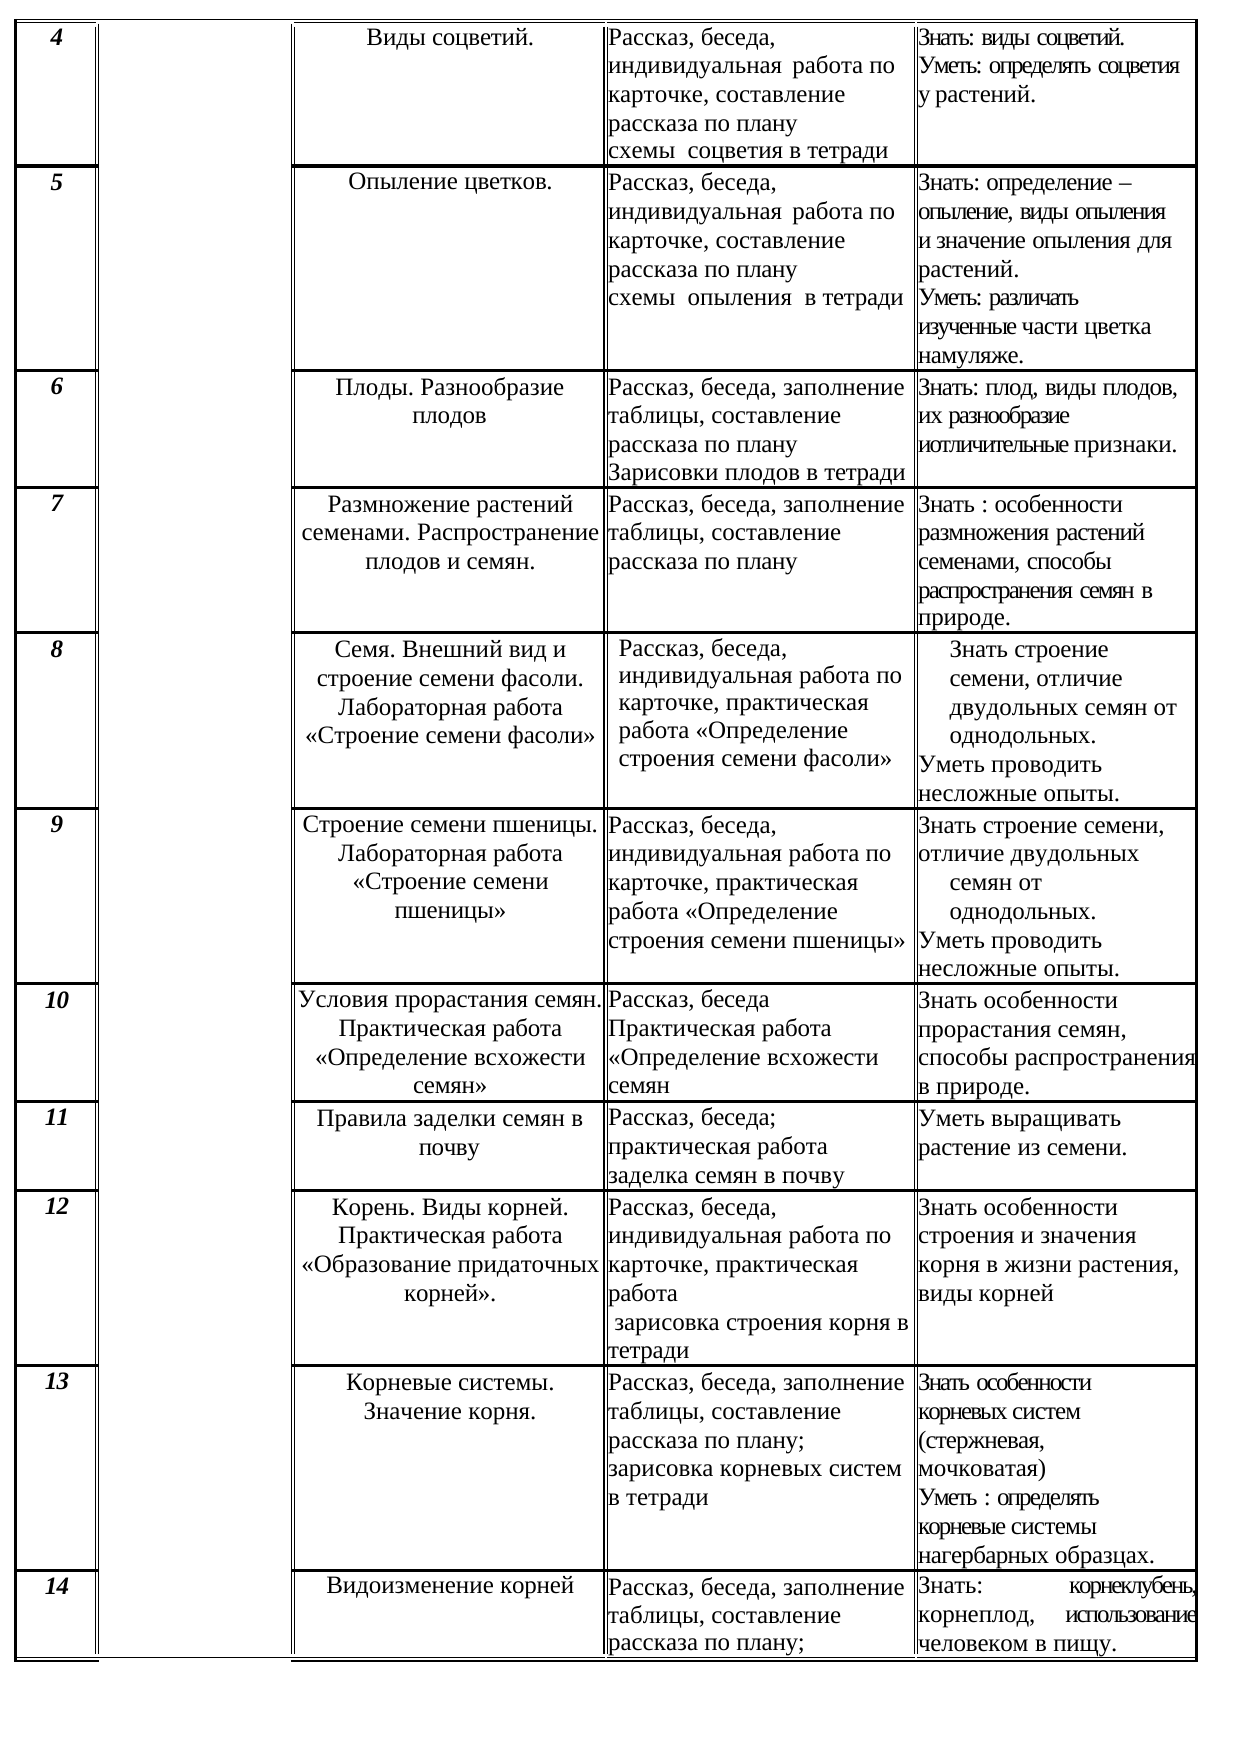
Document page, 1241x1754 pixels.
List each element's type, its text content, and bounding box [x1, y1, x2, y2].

table_cell Знать: корнеклубень, корнеплод, использование человеком в пищу. [916, 1572, 1195, 1657]
table_header Рассказ, беседа, индивидуальная работа по карточке, составление рассказа по плану схемы соцветия в тетради [606, 20, 916, 164]
table_cell Знать : особенности размножения растений семенами, способы распространения семян в природе. [918, 489, 1195, 631]
table_cell Строение семени пшеницы. Лабораторная работа «Строение семени пшеницы» [295, 810, 603, 982]
table_cell Опыление цветков. [295, 168, 603, 369]
table_cell Уметь выращивать растение из семени. [918, 1103, 1195, 1188]
table_cell Рассказ, беседа, заполнение таблицы, составление рассказа по плану [608, 489, 914, 631]
table_cell 6 [17, 372, 95, 486]
table_cell Рассказ, беседа, заполнение таблицы, составление рассказа по плану Зарисовки плодов в тетради [608, 372, 914, 486]
table_header Виды соцветий. [293, 20, 606, 164]
table_cell 12 [17, 1192, 95, 1364]
table_cell Рассказ, беседа, заполнение таблицы, составление рассказа по плану; [606, 1572, 916, 1657]
table_header 4 [17, 20, 97, 164]
table_cell Знать: определение – опыление, виды опыления и значение опыления для растений. Уметь: различать изученные части цветка намуляже. [918, 168, 1195, 369]
table_cell 9 [17, 810, 95, 982]
table_cell Рассказ, беседа, заполнение таблицы, составление рассказа по плану; зарисовка корневых систем в тетради [608, 1367, 914, 1568]
table_cell Знать: плод, виды плодов, их разнообразие иотличительные признаки. [918, 372, 1195, 486]
table_cell Знать строение семени, отличие двудольных семян от однодольных. Уметь проводить несложные опыты. [918, 634, 1195, 807]
table_cell 8 [17, 634, 95, 807]
table_cell 14 [17, 1572, 97, 1657]
table_cell Рассказ, беседа, индивидуальная работа по карточке, практическая работа «Определение строения семени пшеницы» [608, 810, 914, 982]
table_cell Корень. Виды корней. Практическая работа «Образование придаточных корней». [295, 1192, 603, 1364]
table_cell Размножение растений семенами. Распространение плодов и семян. [295, 489, 603, 631]
table_cell Плоды. Разнообразие плодов [295, 372, 603, 486]
table_cell Семя. Внешний вид и строение семени фасоли. Лабораторная работа «Строение семени фасоли» [295, 634, 603, 807]
table_cell 10 [17, 985, 95, 1100]
table_cell Знать особенности корневых систем (стержневая, мочковатая) Уметь : определять корневые системы нагербарных образцах. [918, 1367, 1195, 1568]
table_cell Рассказ, беседа; практическая работа заделка семян в почву [608, 1103, 914, 1188]
table_cell 7 [17, 489, 95, 631]
table_cell 5 [17, 168, 95, 369]
table_cell Знать особенности прорастания семян, способы распространения в природе. [918, 985, 1195, 1100]
table_cell Рассказ, беседа Практическая работа «Определение всхожести семян [608, 985, 914, 1100]
table_cell Знать особенности строения и значения корня в жизни растения, виды корней [918, 1192, 1195, 1364]
table_cell Корневые системы. Значение корня. [295, 1367, 603, 1568]
table_cell Рассказ, беседа, индивидуальная работа по карточке, составление рассказа по плану схемы опыления в тетради [608, 168, 914, 369]
table_cell Знать строение семени, отличие двудольных семян от однодольных. Уметь проводить несложные опыты. [918, 810, 1195, 982]
table_cell Правила заделки семян в почву [295, 1103, 603, 1188]
table_header Знать: виды соцветий. Уметь: определять соцветия у растений. [916, 23, 1195, 164]
table_cell Рассказ, беседа, индивидуальная работа по карточке, практическая работа «Определение строения семени фасоли» [608, 634, 914, 807]
table_cell Рассказ, беседа, индивидуальная работа по карточке, практическая работа зарисовка строения корня в тетради [608, 1192, 914, 1364]
table_cell Условия прорастания семян. Практическая работа «Определение всхожести семян» [295, 985, 603, 1100]
table_cell Видоизменение корней [293, 1572, 606, 1657]
table_header [97, 20, 293, 1657]
table_cell 13 [17, 1367, 95, 1568]
table_cell 11 [17, 1103, 95, 1188]
